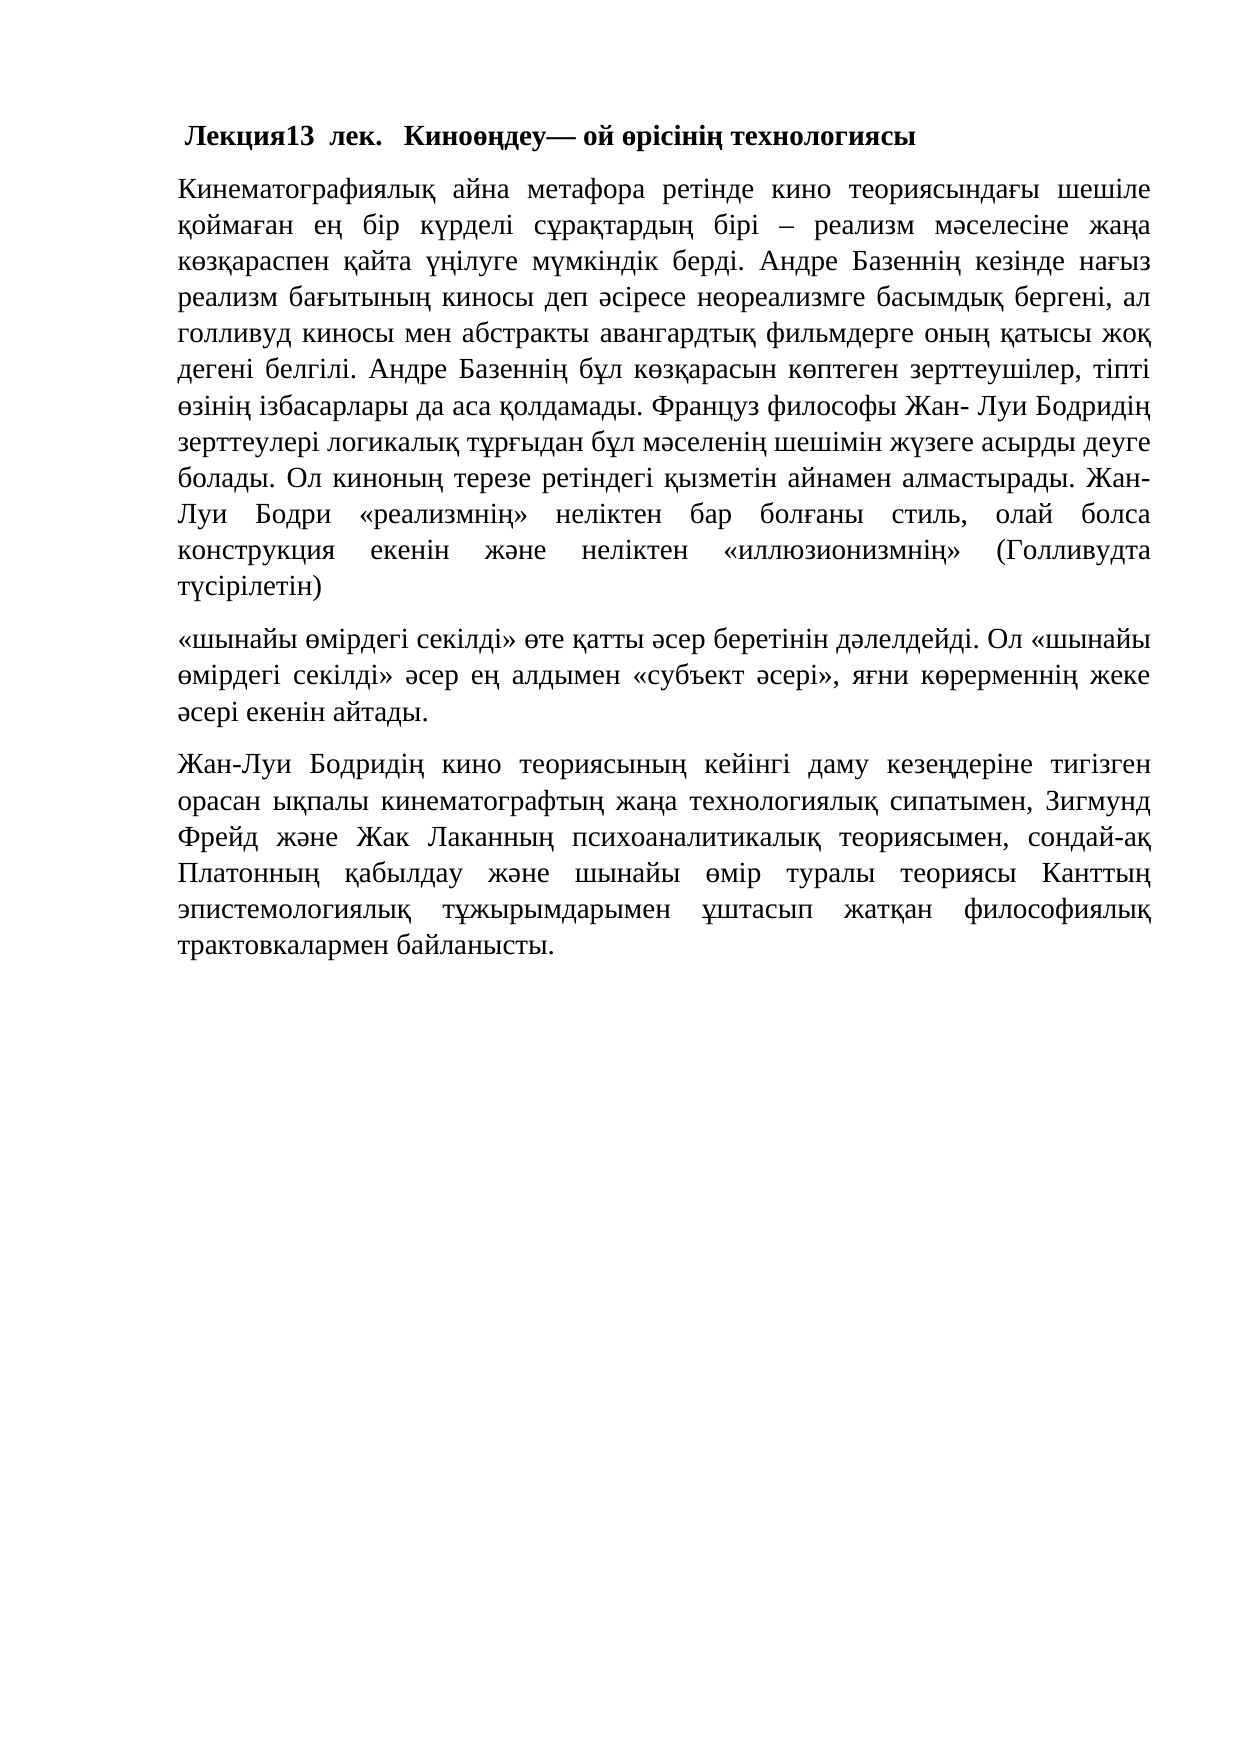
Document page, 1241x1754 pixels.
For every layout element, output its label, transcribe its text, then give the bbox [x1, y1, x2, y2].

text Жан-Луи Бодридің кино теориясының кейінгі даму кезеңдеріне тигізген орасан ықпалы кинематографтың жаңа технологиялық сипатымен, Зигмунд Фрейд және Жак Лаканның психоаналитикалық теориясымен, сондай-ақ Платонның қабылдау және шынайы өмір туралы теориясы Канттың эпистемологиялық тұжырымдарымен ұштасып жатқан философиялық трактовкалармен байланысты. [177, 746, 1152, 961]
text «шынайы өмірдегі секілді» өте қатты әсер беретінін дәлелдейді. Ол «шынайы өмірдегі секілді» әсер ең алдымен «субъект әсері», яғни көрерменнің жеке әсері екенін айтады. [177, 621, 1152, 727]
text Лекция13 лек. Киноөңдеу— ой өрісінің технологиясы [177, 118, 1152, 152]
text Кинематографиялық айна метафора ретінде кино теориясындағы шешіле қоймаған ең бір күрделі сұрақтардың бірі – реализм мәселесіне жаңа көзқараспен қайта үңілуге мүмкіндік берді. Андре Базеннің кезінде нағыз реализм бағытының киносы деп әсіресе неореализмге басымдық бергені, ал голливуд киносы мен абстракты авангардтық фильмдерге оның қатысы жоқ дегені белгілі. Андре Базеннің бұл көзқарасын көптеген зерттеушілер, тіпті өзінің ізбасарлары да аса қолдамады. Француз философы Жан- Луи Бодридің зерттеулері логикалық тұрғыдан бұл мәселенің шешімін жүзеге асырды деуге болады. Ол киноның терезе ретіндегі қызметін айнамен алмастырады. Жан-Луи Бодри «реализмнің» неліктен бар болғаны стиль, олай болса конструкция екенін және неліктен «иллюзионизмнің» (Голливудта түсірілетін) [177, 171, 1152, 602]
